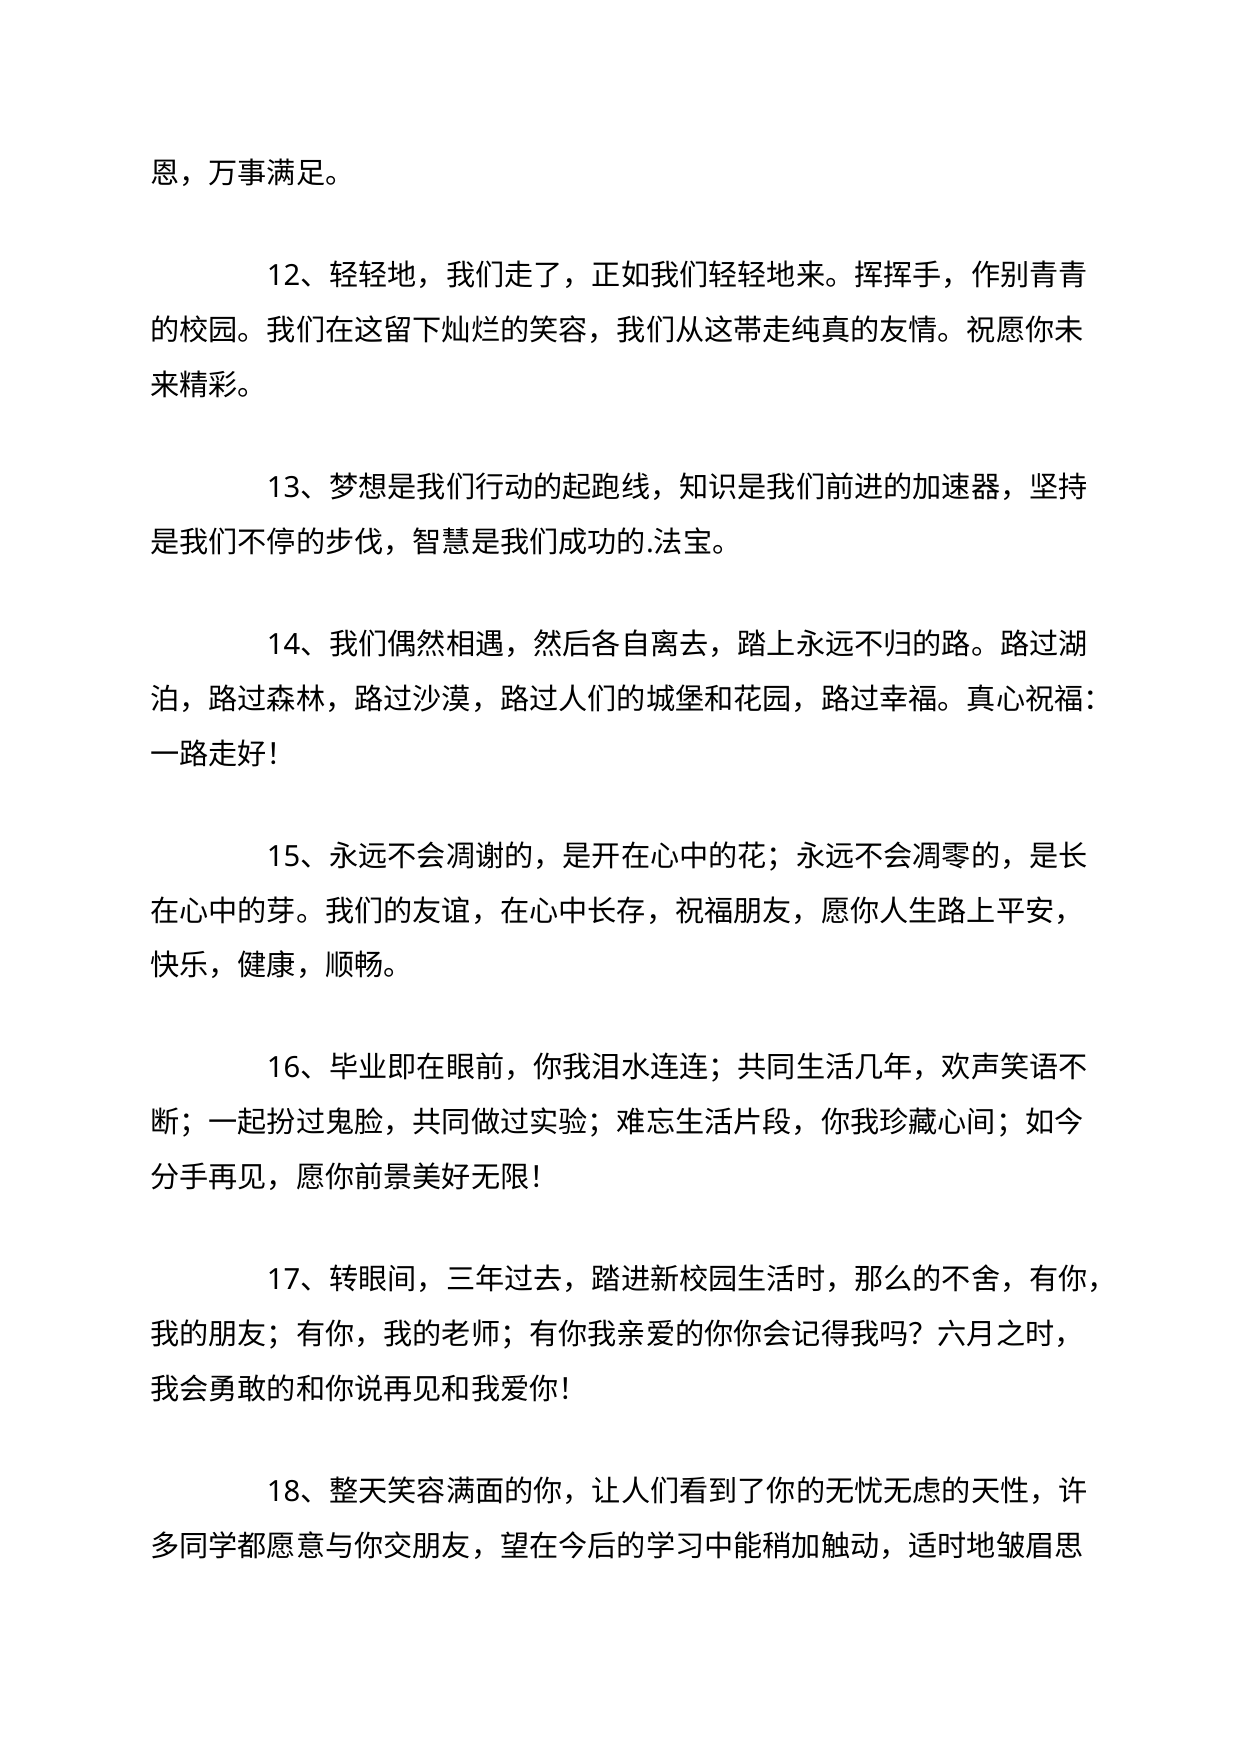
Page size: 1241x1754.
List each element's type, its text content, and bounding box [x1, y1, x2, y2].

text 16、毕业即在眼前，你我泪水连连；共同生活几年，欢声笑语不断；一起扮过鬼脸，共同做过实验；难忘生活片段，你我珍藏心间；如今分手再见，愿你前景美好无限！ [150, 1044, 1090, 1196]
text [150, 150, 1090, 192]
text 15、永远不会凋谢的，是开在心中的花；永远不会凋零的，是长在心中的芽。我们的友谊，在心中长存，祝福朋友，愿你人生路上平安，快乐，健康，顺畅。 [150, 832, 1090, 984]
text 12、轻轻地，我们走了，正如我们轻轻地来。挥挥手，作别青青的校园。我们在这留下灿烂的笑容，我们从这帯走纯真的友情。祝愿你未来精彩。 [150, 252, 1090, 404]
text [150, 1467, 1090, 1564]
text 13、梦想是我们行动的起跑线，知识是我们前进的加速器，坚持是我们不停的步伐，智慧是我们成功的.法宝。 [150, 463, 1090, 561]
text 17、转眼间，三年过去，踏进新校园生活时，那么的不舍，有你，我的朋友；有你，我的老师；有你我亲爱的你你会记得我吗？六月之时，我会勇敢的和你说再见和我爱你！ [150, 1255, 1090, 1408]
text 14、我们偶然相遇，然后各自离去，踏上永远不归的路。路过湖泊，路过森林，路过沙漠，路过人们的城堡和花园，路过幸福。真心祝福：一路走好！ [150, 620, 1090, 773]
